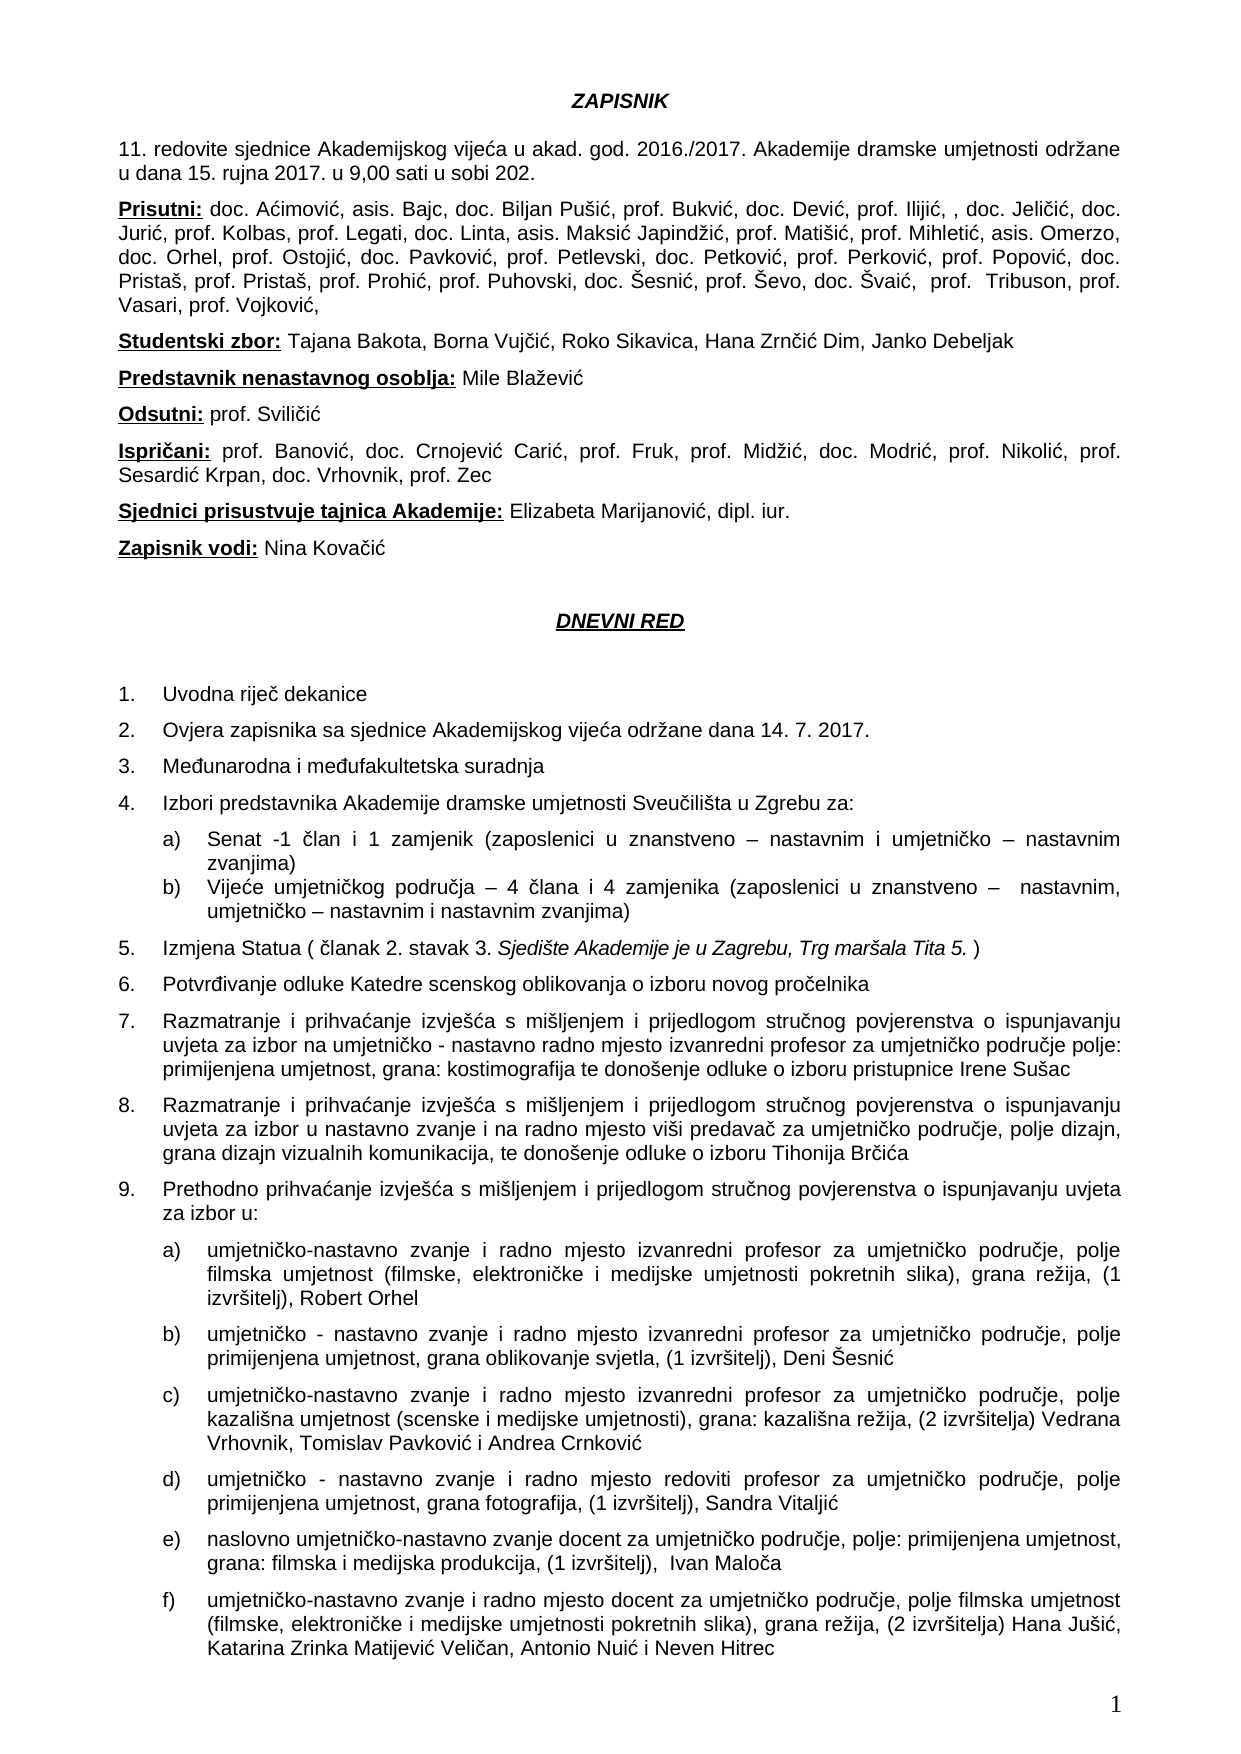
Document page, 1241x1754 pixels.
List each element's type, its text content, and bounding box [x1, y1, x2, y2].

text 4. Izbori predstavnika Akademije dramske umjetnosti Sveučilišta u Zgrebu za: [118, 791, 1122, 815]
text 5. Izmjena Statua ( članak 2. stavak 3. Sjedište Akademije je u Zagrebu, Trg maršala Tita 5. ) [118, 936, 1122, 959]
text b) Vijeće umjetničkog područja – 4 člana i 4 zamjenika (zaposlenici u znanstveno – nastavnim, umjetničko – nastavnim i nastavnim zvanjima) [162, 875, 1122, 923]
text Prisutni: doc. Aćimović, asis. Bajc, doc. Biljan Pušić, prof. Bukvić, doc. Dević, prof. Ilijić, , doc. Jeličić, doc. Jurić, prof. Kolbas, prof. Legati, doc. Linta, asis. Maksić Japindžić, prof. Matišić, prof. Mihletić, asis. Omerzo, doc. Orhel, prof. Ostojić, doc. Pavković, prof. Petlevski, doc. Petković, prof. Perković, prof. Popović, doc. Pristaš, prof. Pristaš, prof. Prohić, prof. Puhovski, doc. Šesnić, prof. Ševo, doc. Švaić, prof. Tribuson, prof. Vasari, prof. Vojković, [118, 197, 1122, 317]
text 7. Razmatranje i prihvaćanje izvješća s mišljenjem i prijedlogom stručnog povjerenstva o ispunjavanju uvjeta za izbor na umjetničko - nastavno radno mjesto izvanredni profesor za umjetničko područje polje: primijenjena umjetnost, grana: kostimografija te donošenje odluke o izboru pristupnice Irene Sušac [118, 1008, 1122, 1080]
text Ispričani: prof. Banović, doc. Crnojević Carić, prof. Fruk, prof. Midžić, doc. Modrić, prof. Nikolić, prof. Sesardić Krpan, doc. Vrhovnik, prof. Zec [118, 439, 1122, 487]
text 11. redovite sjednice Akademijskog vijeća u akad. god. 2016./2017. Akademije dramske umjetnosti održane u dana 15. rujna 2017. u 9,00 sati u sobi 202. [118, 137, 1122, 184]
text 9. Prethodno prihvaćanje izvješća s mišljenjem i prijedlogom stručnog povjerenstva o ispunjavanju uvjeta za izbor u: [118, 1177, 1122, 1225]
text 2. Ovjera zapisnika sa sjednice Akademijskog vijeća održane dana 14. 7. 2017. [118, 718, 1122, 742]
text Sjednici prisustvuje tajnica Akademije: Elizabeta Marijanović, dipl. iur. [118, 499, 1122, 523]
text 1. Uvodna riječ dekanice [118, 681, 1122, 705]
text b) umjetničko - nastavno zvanje i radno mjesto izvanredni profesor za umjetničko područje, polje primijenjena umjetnost, grana oblikovanje svjetla, (1 izvršitelj), Deni Šesnić [162, 1322, 1122, 1370]
text Odsutni: prof. Sviličić [118, 402, 1122, 426]
text ZAPISNIK [118, 89, 1122, 113]
text c) umjetničko-nastavno zvanje i radno mjesto izvanredni profesor za umjetničko područje, polje kazališna umjetnost (scenske i medijske umjetnosti), grana: kazališna režija, (2 izvršitelja) Vedrana Vrhovnik, Tomislav Pavković i Andrea Crnković [162, 1382, 1122, 1454]
text f) umjetničko-nastavno zvanje i radno mjesto docent za umjetničko područje, polje filmska umjetnost (filmske, elektroničke i medijske umjetnosti pokretnih slika), grana režija, (2 izvršitelja) Hana Jušić, Katarina Zrinka Matijević Veličan, Antonio Nuić i Neven Hitrec [162, 1588, 1122, 1659]
text DNEVNI RED [118, 608, 1122, 632]
text e) naslovno umjetničko-nastavno zvanje docent za umjetničko područje, polje: primijenjena umjetnost, grana: filmska i medijska produkcija, (1 izvršitelj), Ivan Maloča [162, 1527, 1122, 1575]
text d) umjetničko - nastavno zvanje i radno mjesto redoviti profesor za umjetničko područje, polje primijenjena umjetnost, grana fotografija, (1 izvršitelj), Sandra Vitaljić [162, 1467, 1122, 1515]
text Zapisnik vodi: Nina Kovačić [118, 536, 1122, 559]
text 3. Međunarodna i međufakultetska suradnja [118, 754, 1122, 778]
text Predstavnik nenastavnog osoblja: Mile Blažević [118, 366, 1122, 390]
text a) umjetničko-nastavno zvanje i radno mjesto izvanredni profesor za umjetničko područje, polje filmska umjetnost (filmske, elektroničke i medijske umjetnosti pokretnih slika), grana režija, (1 izvršitelj), Robert Orhel [162, 1238, 1122, 1309]
text a) Senat -1 član i 1 zamjenik (zaposlenici u znanstveno – nastavnim i umjetničko – nastavnim zvanjima) [162, 827, 1122, 875]
text 6. Potvrđivanje odluke Katedre scenskog oblikovanja o izboru novog pročelnika [118, 972, 1122, 996]
text Studentski zbor: Tajana Bakota, Borna Vujčić, Roko Sikavica, Hana Zrnčić Dim, Janko Debeljak [118, 329, 1122, 353]
text 8. Razmatranje i prihvaćanje izvješća s mišljenjem i prijedlogom stručnog povjerenstva o ispunjavanju uvjeta za izbor u nastavno zvanje i na radno mjesto viši predavač za umjetničko područje, polje dizajn, grana dizajn vizualnih komunikacija, te donošenje odluke o izboru Tihonija Brčića [118, 1093, 1122, 1165]
